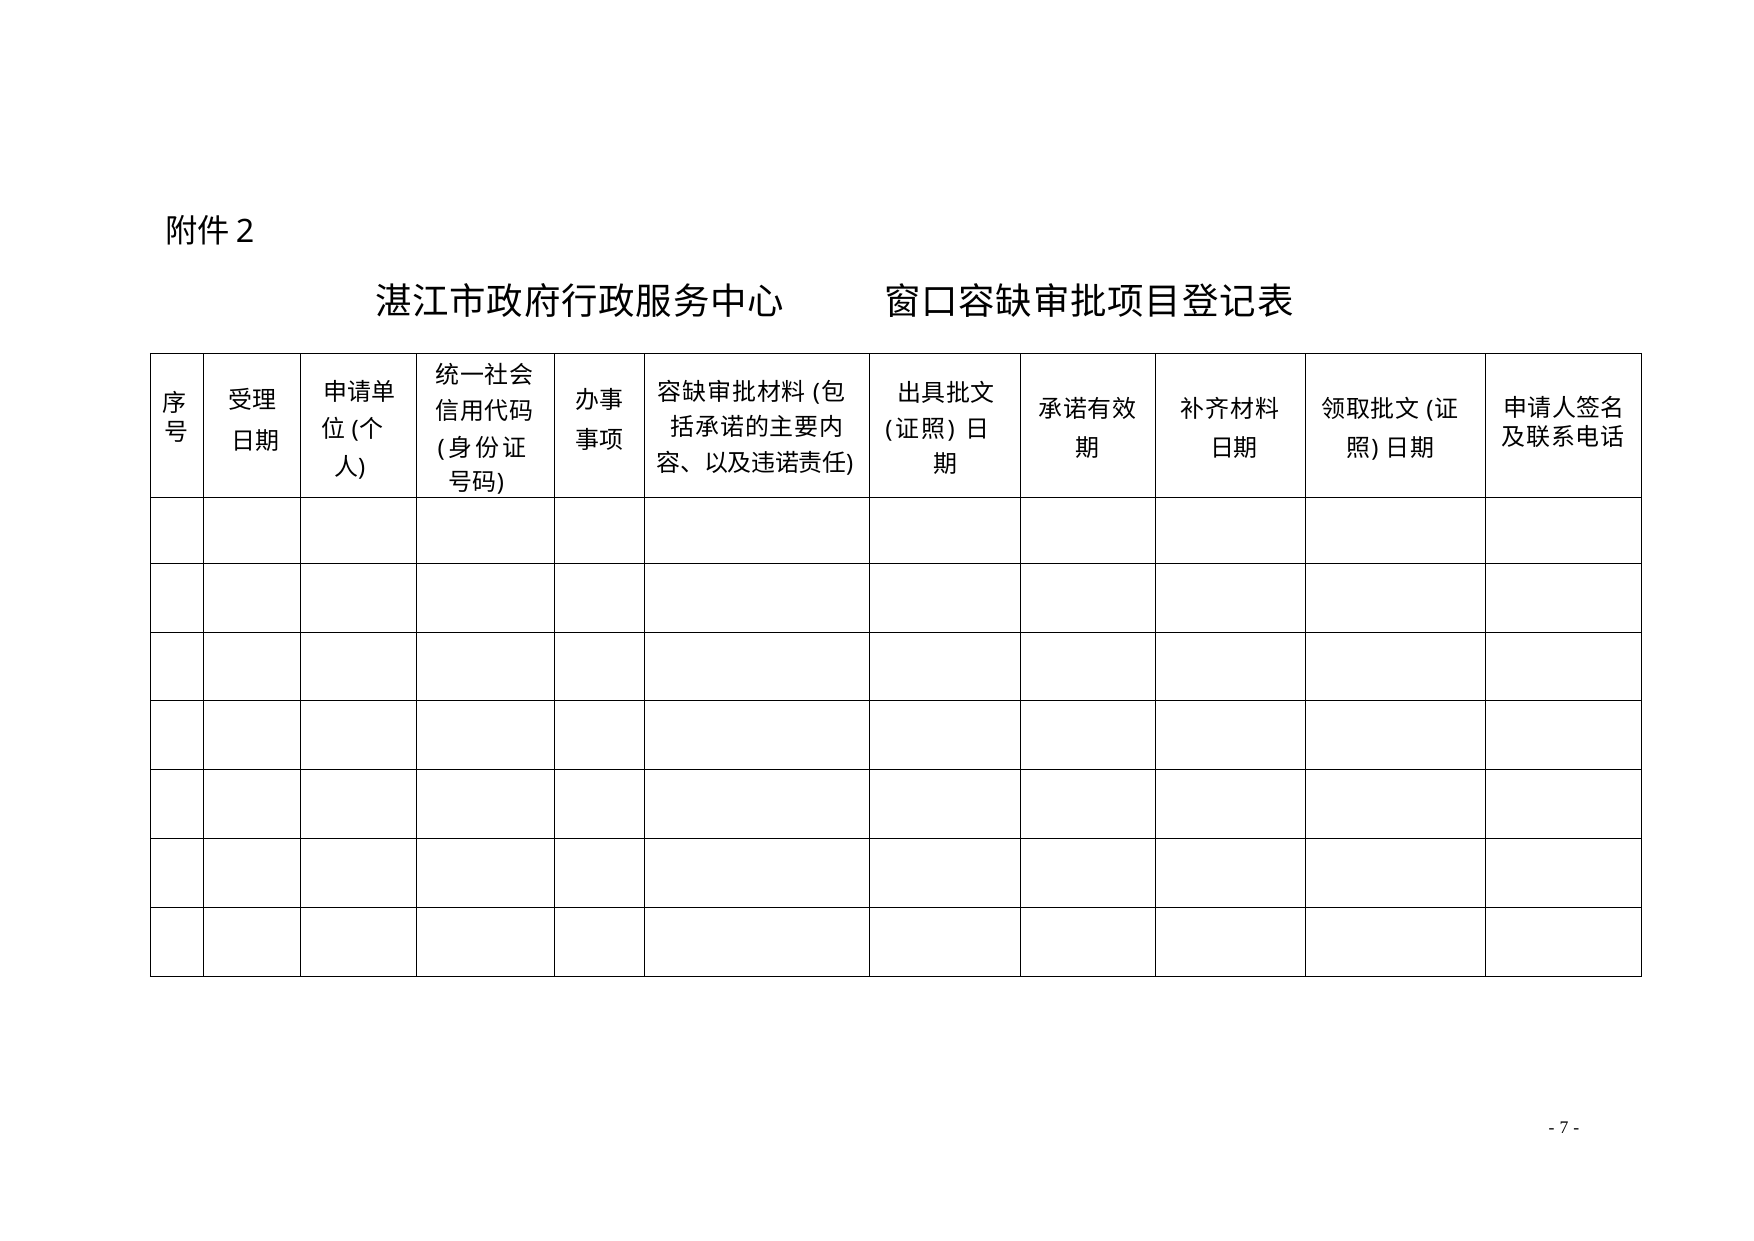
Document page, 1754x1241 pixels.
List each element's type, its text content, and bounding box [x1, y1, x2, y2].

table_cell [555, 770, 644, 838]
table_cell [555, 908, 644, 976]
table_cell [151, 498, 203, 563]
table_cell [1021, 908, 1155, 976]
table_cell [204, 498, 300, 563]
table_cell [1156, 770, 1305, 838]
table_cell [1156, 564, 1305, 631]
table_cell [301, 770, 416, 838]
table_cell [645, 701, 869, 769]
table_cell [1021, 498, 1155, 563]
table_cell [301, 498, 416, 563]
table_cell [645, 564, 869, 631]
table_cell [1486, 498, 1641, 563]
table_cell [301, 701, 416, 769]
table_cell [1021, 770, 1155, 838]
table_cell [870, 701, 1020, 769]
table_cell [1156, 498, 1305, 563]
table_cell [1306, 701, 1485, 769]
table_header 申请单 位 (个 人) [301, 354, 416, 497]
table_cell [301, 633, 416, 700]
table_cell [417, 564, 554, 631]
table_cell [1486, 701, 1641, 769]
table_cell [1306, 839, 1485, 907]
table_cell [204, 839, 300, 907]
table_header 办事 事项 [555, 354, 644, 497]
table_cell [1486, 770, 1641, 838]
table_header 补齐材料 日期 [1156, 354, 1305, 497]
table_cell [555, 701, 644, 769]
table_cell [204, 564, 300, 631]
table_cell [151, 701, 203, 769]
table_cell [1306, 633, 1485, 700]
table_cell [1021, 564, 1155, 631]
table_cell [645, 498, 869, 563]
table_cell [555, 633, 644, 700]
table_cell [645, 839, 869, 907]
table_cell [645, 633, 869, 700]
table_cell [301, 839, 416, 907]
table_cell [1306, 908, 1485, 976]
table_cell [151, 564, 203, 631]
table_cell [1486, 839, 1641, 907]
table_cell [1486, 564, 1641, 631]
table_header 承诺有效 期 [1021, 354, 1155, 497]
table_cell [555, 498, 644, 563]
table_cell [204, 633, 300, 700]
table_cell [870, 839, 1020, 907]
table_cell [870, 498, 1020, 563]
table_cell [301, 564, 416, 631]
table_cell [645, 770, 869, 838]
text 附件 2 [165, 208, 1604, 251]
table_cell [1306, 770, 1485, 838]
table_cell [870, 908, 1020, 976]
table_cell [870, 633, 1020, 700]
table_cell [1021, 839, 1155, 907]
table_cell [1306, 498, 1485, 563]
table_header 出具批文 (证照) 日 期 [870, 354, 1020, 497]
table_cell [204, 701, 300, 769]
table_cell [151, 839, 203, 907]
table_cell [417, 908, 554, 976]
table_cell [1156, 839, 1305, 907]
table_cell [417, 633, 554, 700]
table_cell [1306, 564, 1485, 631]
table_cell [870, 770, 1020, 838]
table_cell [1156, 633, 1305, 700]
table_cell [1021, 633, 1155, 700]
table_cell [204, 770, 300, 838]
table_header 领取批文 (证 照) 日期 [1306, 354, 1485, 497]
table_header 受理 日期 [204, 354, 300, 497]
table_cell [1021, 701, 1155, 769]
table_cell [555, 564, 644, 631]
table_cell [151, 633, 203, 700]
table_cell [417, 839, 554, 907]
table_cell [555, 839, 644, 907]
text 湛江市政府行政服务中心 窗口容缺审批项目登记表 [375, 275, 1604, 324]
table_cell [1156, 908, 1305, 976]
table_cell [151, 908, 203, 976]
table_header 申请人签名 及联系电话 [1486, 354, 1641, 497]
table_cell [1486, 908, 1641, 976]
table_header 序 号 [151, 354, 203, 497]
table_cell [870, 564, 1020, 631]
table_cell [645, 908, 869, 976]
table_cell [204, 908, 300, 976]
table_header 统一社会 信用代码 (身份证 号码) [417, 354, 554, 497]
table_cell [1156, 701, 1305, 769]
table_cell [417, 498, 554, 563]
table_cell [417, 770, 554, 838]
table_cell [1486, 633, 1641, 700]
table_header 容缺审批材料 (包 括承诺的主要内 容、以及违诺责任) [645, 354, 869, 497]
table_cell [151, 770, 203, 838]
table_cell [417, 701, 554, 769]
table_cell [301, 908, 416, 976]
